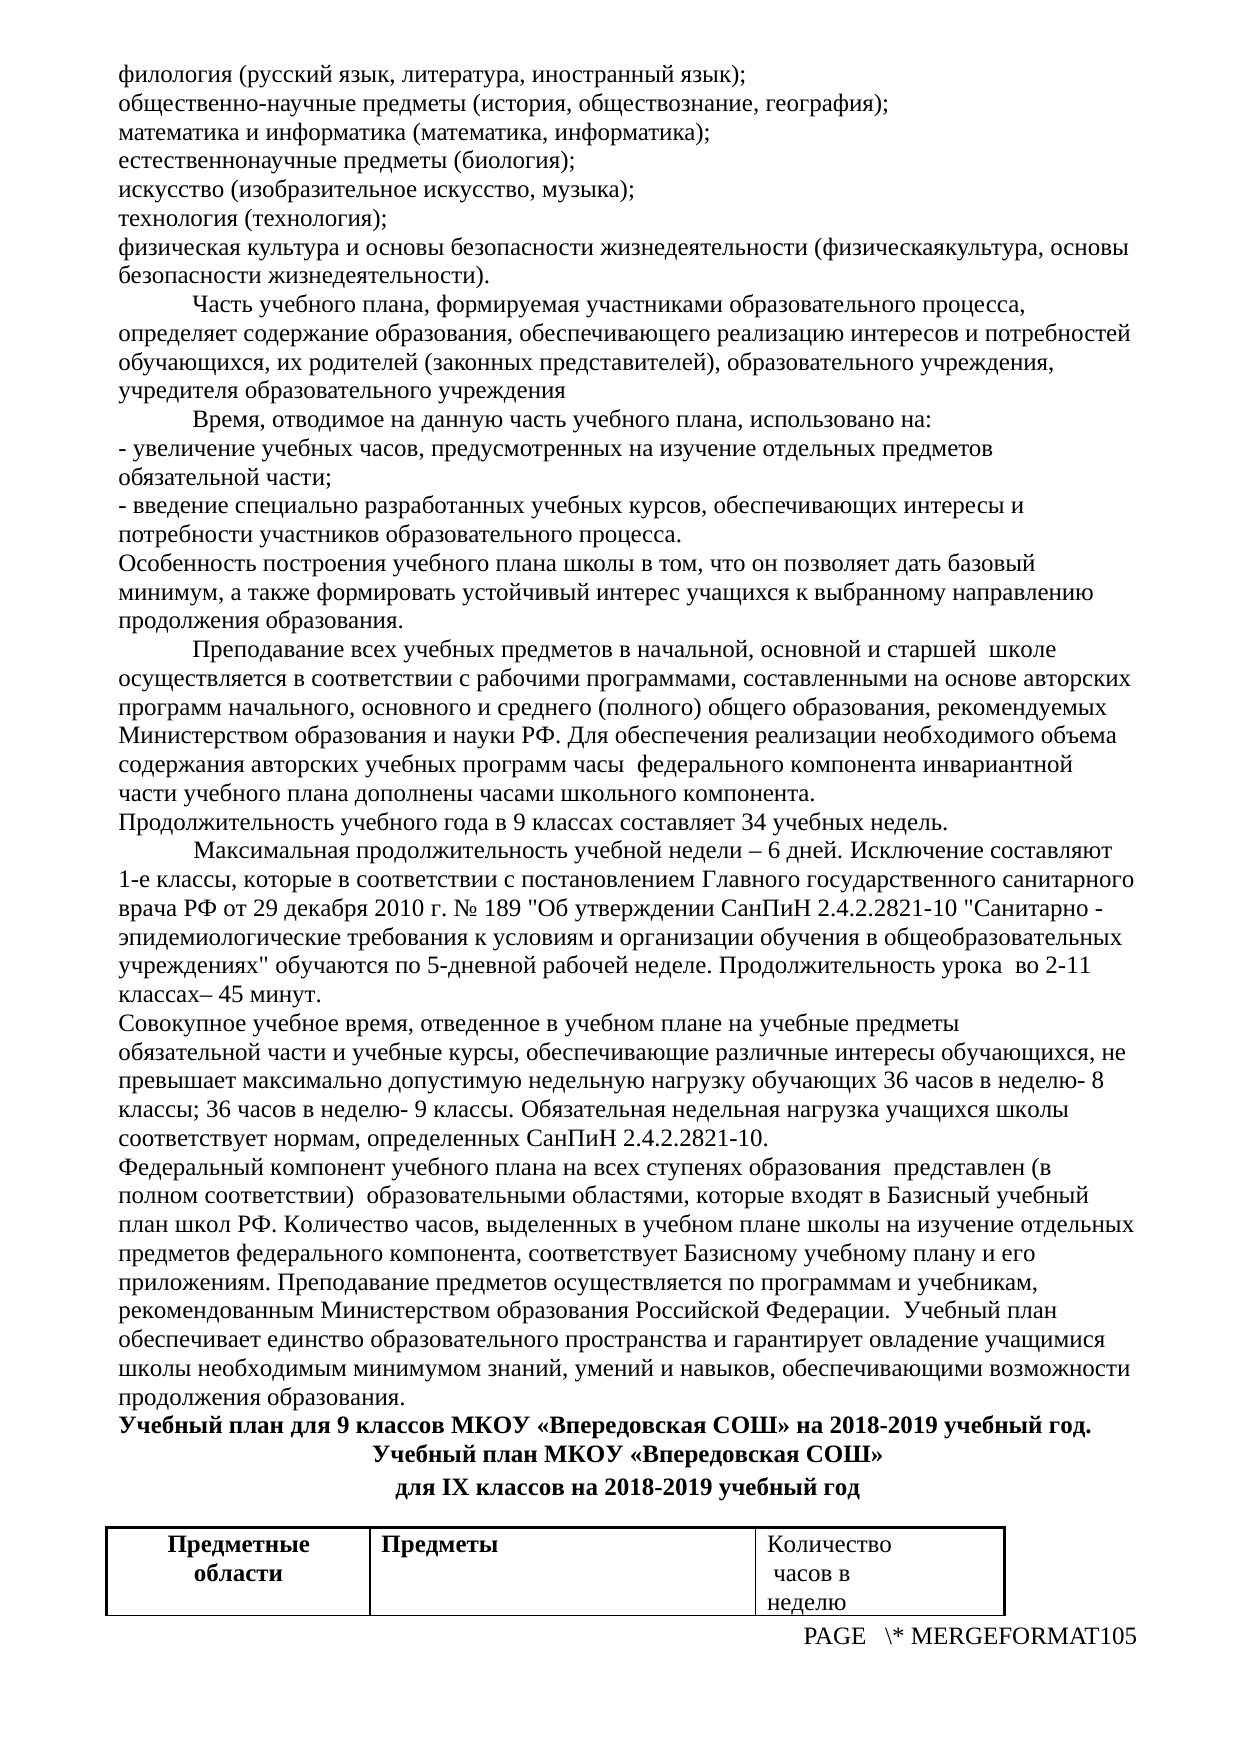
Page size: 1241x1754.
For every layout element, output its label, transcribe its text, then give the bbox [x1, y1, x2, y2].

text Преподавание всех учебных предметов в начальной, основной и старшей школе осуществляется в соответствии с рабочими программами, составленными на основе авторских программ начального, основного и среднего (полного) общего образования, рекомендуемых Министерством образования и науки РФ. Для обеспечения реализации необходимого объема содержания авторских учебных программ часы федерального компонента инвариантной части учебного плана дополнены часами школьного компонента. [118, 634, 1137, 807]
text общественно-научные предметы (история, обществознание, география); [118, 88, 1137, 117]
text Часть учебного плана, формируемая участниками образовательного процесса, определяет содержание образования, обеспечивающего реализацию интересов и потребностей обучающихся, их родителей (законных представителей), образовательного учреждения, учредителя образовательного учреждения [118, 289, 1137, 404]
text Учебный план МКОУ «Впередовская СОШ» [118, 1439, 1137, 1468]
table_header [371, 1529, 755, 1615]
text технология (технология); [118, 203, 1137, 232]
text Продолжительность учебного года в 9 классах составляет 34 учебных недель. [118, 807, 1137, 835]
text физическая культура и основы безопасности жизнедеятельности (физическаякультура, основы безопасности жизнедеятельности). [118, 232, 1137, 289]
text - увеличение учебных часов, предусмотренных на изучение отдельных предметов обязательной части; [118, 433, 1137, 490]
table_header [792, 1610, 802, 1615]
text искусство (изобразительное искусство, музыка); [118, 174, 1137, 203]
text - введение специально разработанных учебных курсов, обеспечивающих интересы и потребности участников образовательного процесса. [118, 490, 1137, 548]
title Учебный план для 9 классов МКОУ «Впередовская СОШ» на 2018-2019 учебный год. [118, 1410, 1137, 1439]
text обязательной части и учебные курсы, обеспечивающие различные интересы обучающихся, не превышает максимально допустимую недельную нагрузку обучающих 36 часов в неделю- 8 классы; 36 часов в неделю- 9 классы. Обязательная недельная нагрузка учащихся школы соответствует нормам, определенных СанПиН 2.4.2.2821-10. [118, 1037, 1137, 1152]
text филология (русский язык, литература, иностранный язык); [118, 59, 1137, 88]
text Максимальная продолжительность учебной недели – 6 дней. Исключение составляют 1-е классы, которые в соответствии с постановлением Главного государственного санитарного врача РФ от 29 декабря 2010 г. № 189 "Об утверждении СанПиН 2.4.2.2821-10 "Санитарно - эпидемиологические требования к условиям и организации обучения в общеобразовательных учреждениях" обучаются по 5-дневной рабочей неделе. Продолжительность урока во 2-11 классах– 45 минут. [118, 835, 1137, 1008]
text для IX классов на 2018-2019 учебный год [118, 1472, 1137, 1501]
text математика и информатика (математика, информатика); [118, 117, 1137, 145]
text Время, отводимое на данную часть учебного плана, использовано на: [118, 404, 1137, 433]
text Совокупное учебное время, отведенное в учебном плане на учебные предметы [118, 1008, 1137, 1037]
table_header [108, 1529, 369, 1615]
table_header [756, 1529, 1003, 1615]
text Особенность построения учебного плана школы в том, что он позволяет дать базовый минимум, а также формировать устойчивый интерес учащихся к выбранному направлению продолжения образования. [118, 548, 1137, 634]
text Федеральный компонент учебного плана на всех ступенях образования представлен (в полном соответствии) образовательными областями, которые входят в Базисный учебный план школ РФ. Количество часов, выделенных в учебном плане школы на изучение отдельных предметов федерального компонента, соответствует Базисному учебному плану и его приложениям. Преподавание предметов осуществляется по программам и учебникам, рекомендованным Министерством образования Российской Федерации. Учебный план обеспечивает единство образовательного пространства и гарантирует овладение учащимися школы необходимым минимумом знаний, умений и навыков, обеспечивающими возможности продолжения образования. [118, 1152, 1137, 1410]
text естественнонаучные предметы (биология); [118, 145, 1137, 174]
